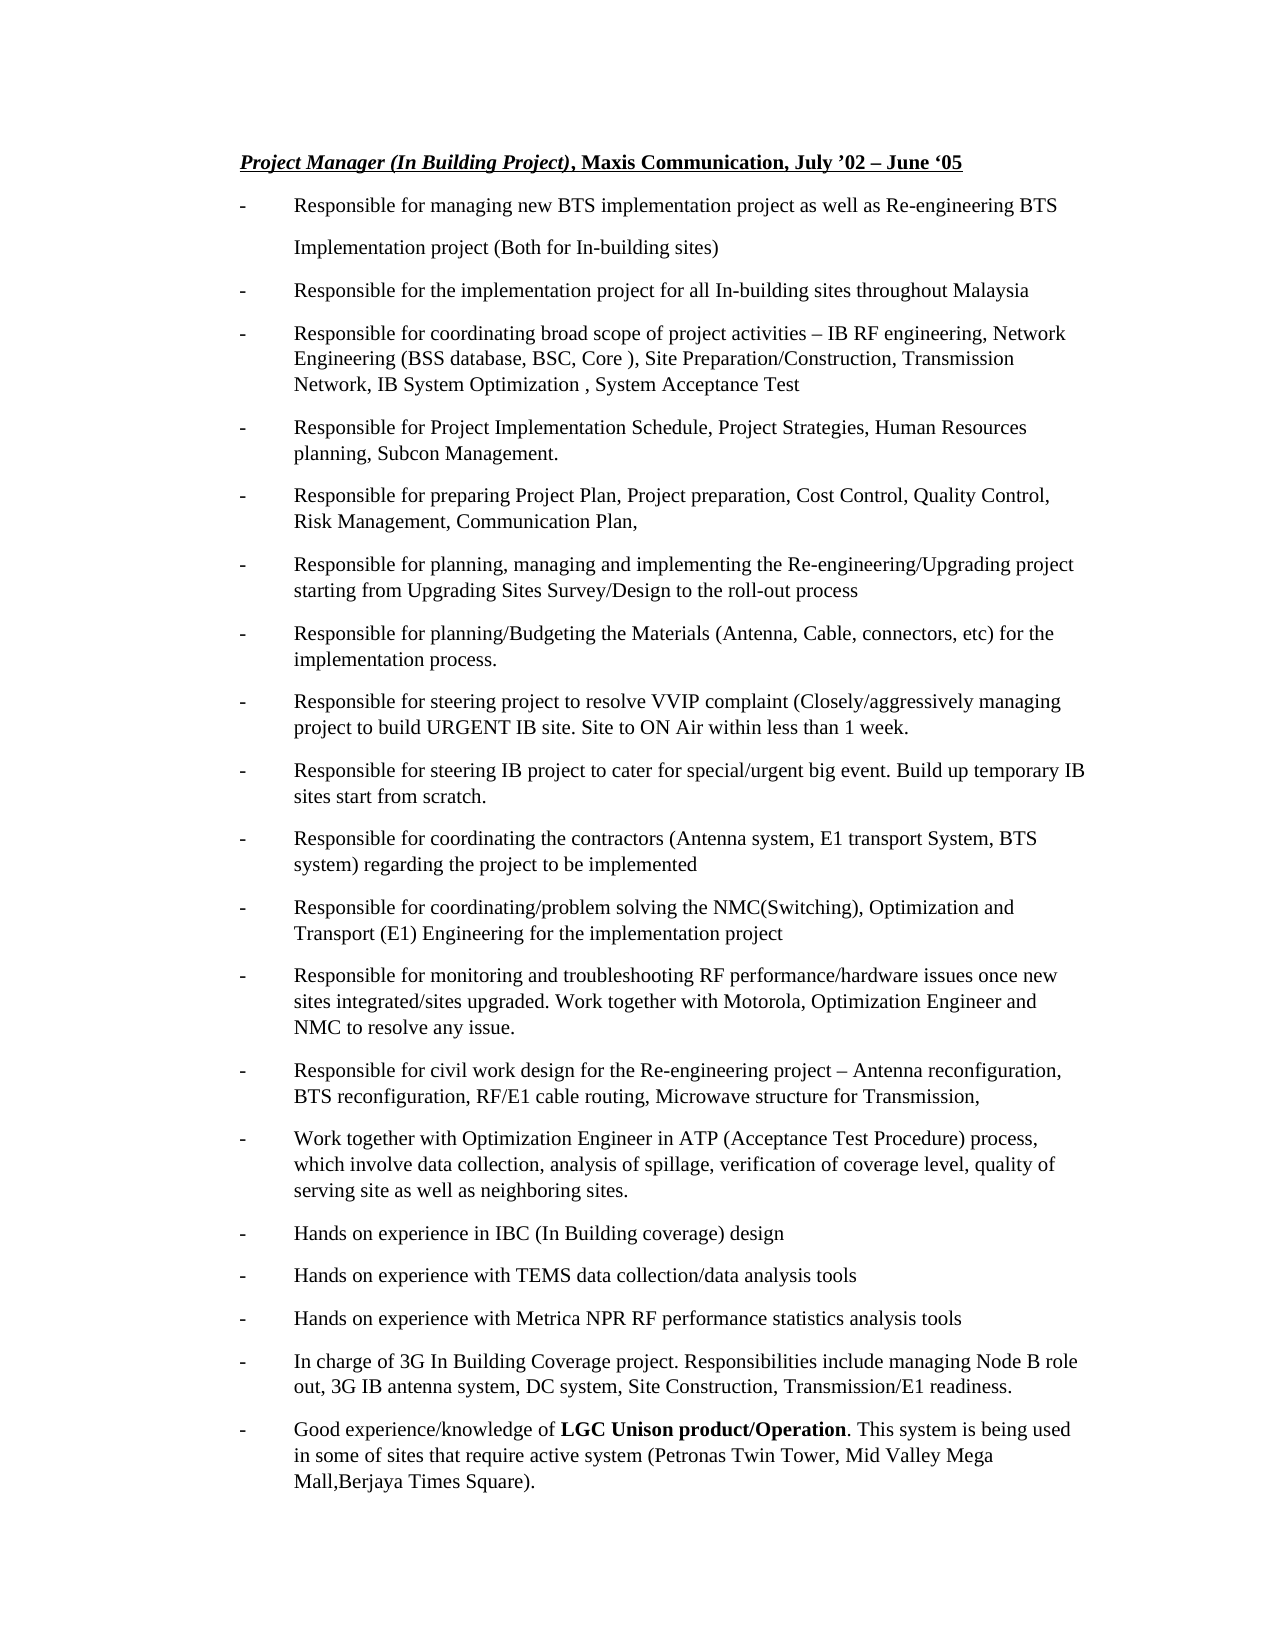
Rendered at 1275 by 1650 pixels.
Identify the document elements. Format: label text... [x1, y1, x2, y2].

list Responsible for managing new BTS implementation project as well as Re-engineering BTS [239, 193, 1087, 217]
list Responsible for civil work design for the Re-engineering project – Antenna reconfiguration, BTS reconfiguration, RF/E1 cable routing, Microwave structure for Transmission, [239, 1058, 1087, 1108]
list Good experience/knowledge of LGC Unison product/Operation. This system is being used in some of sites that require active system (Petronas Twin Tower, Mid Valley Mega Mall,Berjaya Times Square). [239, 1417, 1087, 1493]
text Implementation project (Both for In-building sites) [294, 235, 1087, 259]
list Responsible for monitoring and troubleshooting RF performance/hardware issues once new sites integrated/sites upgraded. Work together with Motorola, Optimization Engineer and NMC to resolve any issue. [239, 963, 1087, 1039]
list Hands on experience with TEMS data collection/data analysis tools [239, 1263, 1087, 1287]
list Work together with Optimization Engineer in ATP (Acceptance Test Procedure) process, which involve data collection, analysis of spillage, verification of coverage level, quality of serving site as well as neighboring sites. [239, 1126, 1087, 1202]
list Responsible for planning/Budgeting the Materials (Antenna, Cable, connectors, etc) for the implementation process. [239, 621, 1087, 671]
list Responsible for coordinating broad scope of project activities – IB RF engineering, Network Engineering (BSS database, BSC, Core ), Site Preparation/Construction, Transmission Network, IB System Optimization , System Acceptance Test [239, 320, 1087, 396]
list Responsible for the implementation project for all In-building sites throughout Malaysia [239, 278, 1087, 302]
list Responsible for Project Implementation Schedule, Project Strategies, Human Resources planning, Subcon Management. [239, 415, 1087, 465]
list Hands on experience in IBC (In Building coverage) design [239, 1221, 1087, 1245]
list Responsible for preparing Project Plan, Project preparation, Cost Control, Quality Control, Risk Management, Communication Plan, [239, 483, 1087, 533]
list Responsible for planning, managing and implementing the Re-engineering/Upgrading project starting from Upgrading Sites Survey/Design to the roll-out process [239, 552, 1087, 602]
list Responsible for steering IB project to cater for special/urgent big event. Build up temporary IB sites start from scratch. [239, 758, 1087, 808]
text Project Manager (In Building Project), Maxis Communication, July ’02 – June ‘05 [187, 150, 1087, 174]
list Responsible for coordinating the contractors (Antenna system, E1 transport System, BTS system) regarding the project to be implemented [239, 826, 1087, 876]
list Responsible for steering project to resolve VVIP complaint (Closely/aggressively managing project to build URGENT IB site. Site to ON Air within less than 1 week. [239, 689, 1087, 739]
list In charge of 3G In Building Coverage project. Responsibilities include managing Node B role out, 3G IB antenna system, DC system, Site Construction, Transmission/E1 readiness. [239, 1348, 1087, 1398]
list Responsible for coordinating/problem solving the NMC(Switching), Optimization and Transport (E1) Engineering for the implementation project [239, 895, 1087, 945]
list Hands on experience with Metrica NPR RF performance statistics analysis tools [239, 1306, 1087, 1330]
